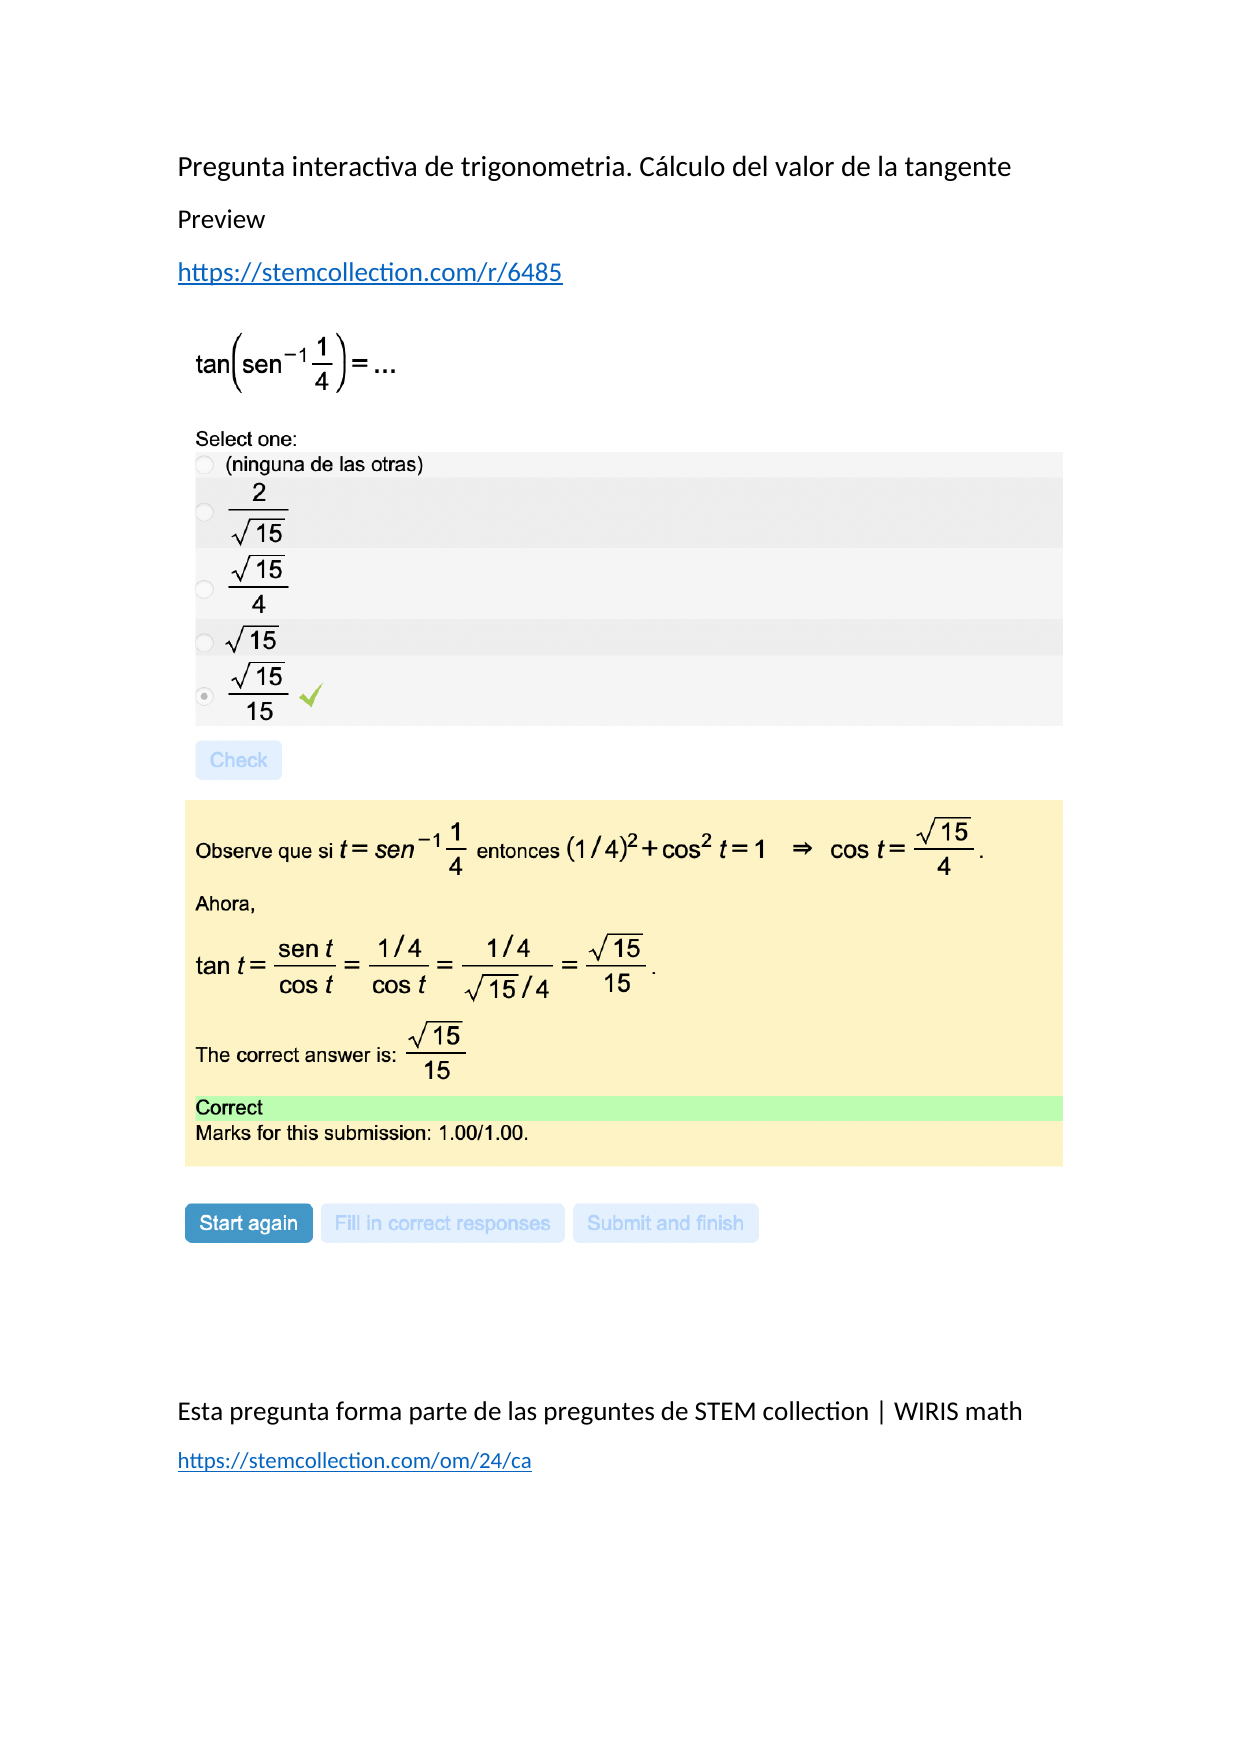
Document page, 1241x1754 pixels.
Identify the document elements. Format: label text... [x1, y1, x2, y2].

text Preview [177, 203, 1063, 236]
text Esta pregunta forma parte de las preguntes de STEM collection | WIRIS math [177, 1394, 1063, 1427]
text https://stemcollection.com/om/24/ca [177, 1446, 1063, 1474]
picture [177, 307, 1063, 1263]
text https://stemcollection.com/r/6485 [177, 255, 1063, 288]
text Pregunta interactiva de trigonometria. Cálculo del valor de la tangente [177, 148, 1063, 183]
